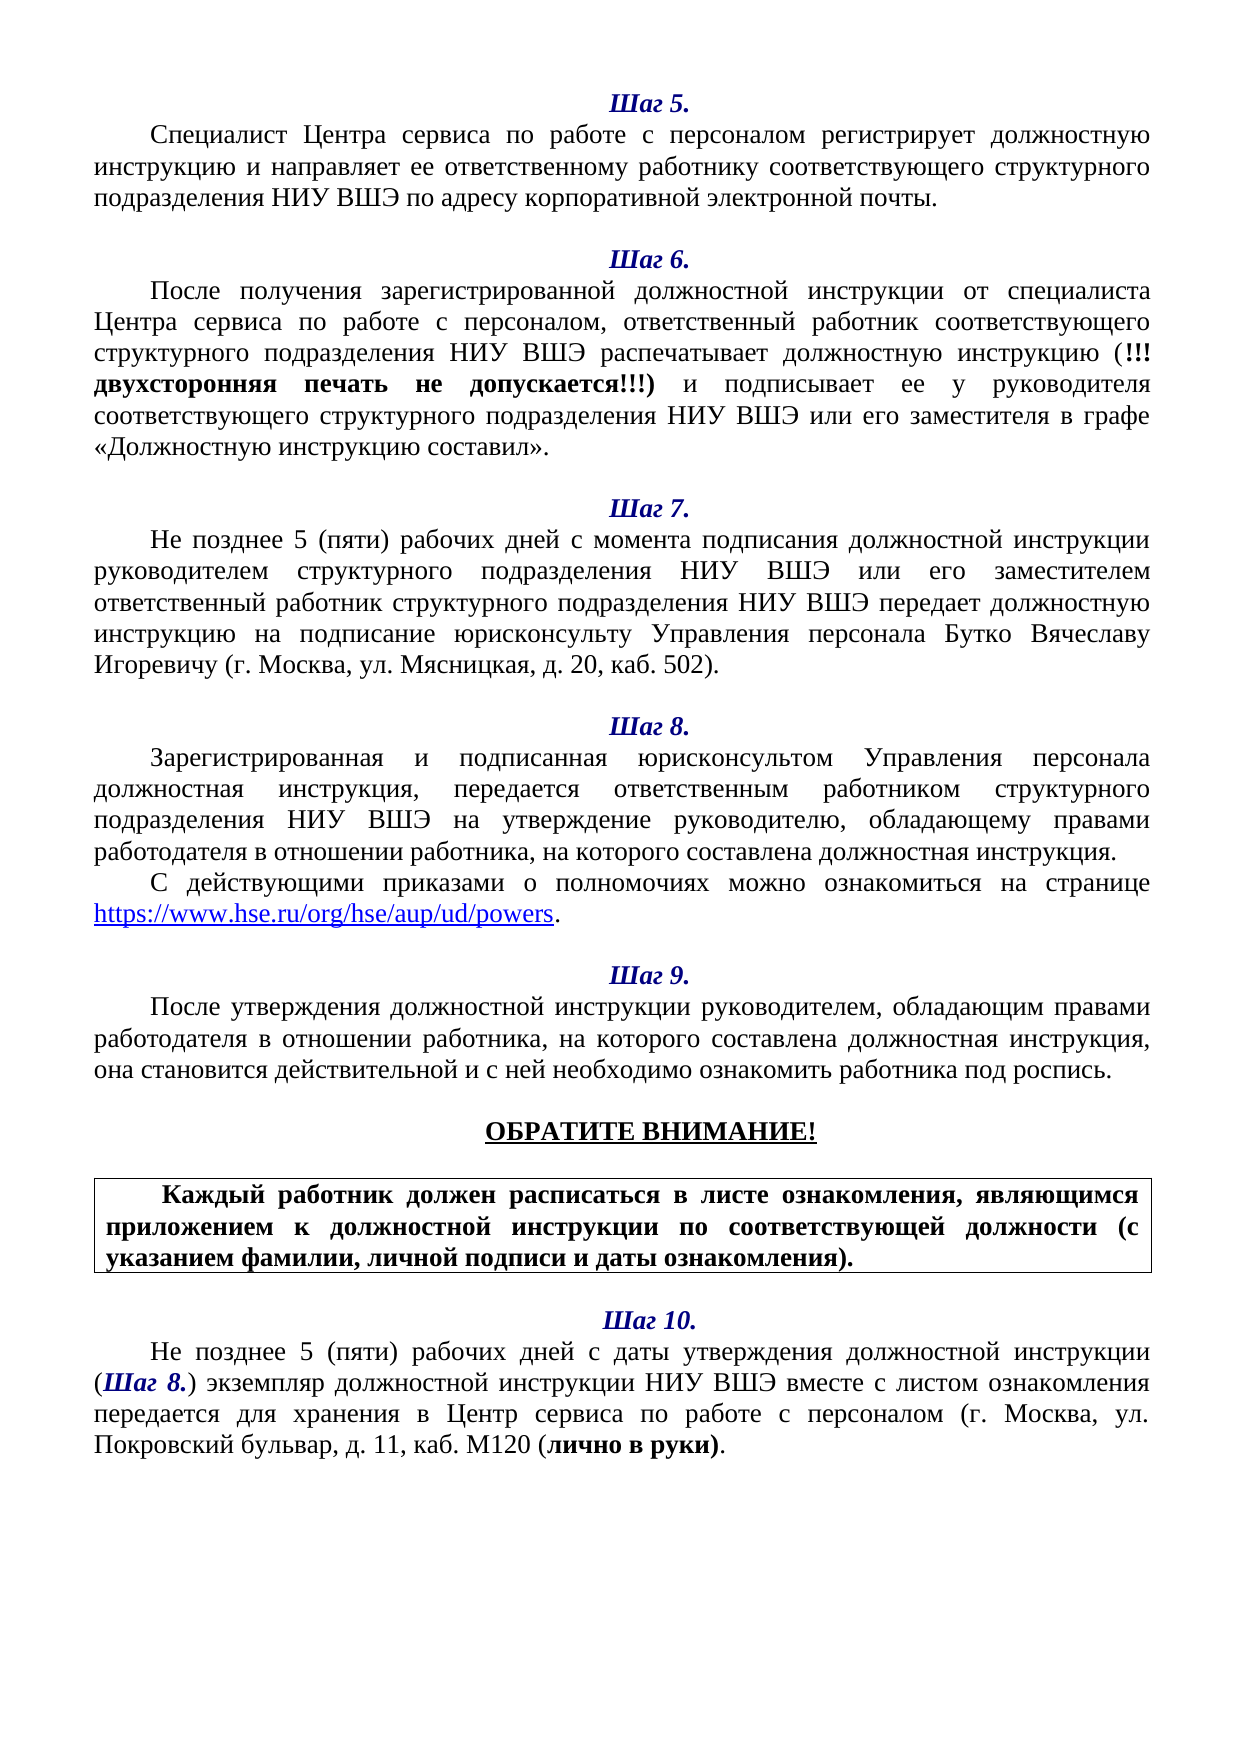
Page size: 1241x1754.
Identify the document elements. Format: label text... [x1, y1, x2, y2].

text После утверждения должностной инструкции руководителем, обладающим правами работодателя в отношении работника, на которого составлена должностная инструкция, она становится действительной и с ней необходимо ознакомить работника под роспись. [94, 991, 1152, 1084]
text Шаг 9. [94, 959, 1152, 991]
text С действующими приказами о полномочиях можно ознакомиться на странице https://www.hse.ru/org/hse/aup/ud/powers. [94, 866, 1152, 928]
text Не позднее 5 (пяти) рабочих дней с даты утверждения должностной инструкции (Шаг 8.) экземпляр должностной инструкции НИУ ВШЭ вместе с листом ознакомления передается для хранения в Центр сервиса по работе с персоналом (г. Москва, ул. Покровский бульвар, д. 11, каб. М120 (лично в руки). [94, 1335, 1152, 1460]
text Шаг 5. [94, 87, 1152, 118]
text ОБРАТИТЕ ВНИМАНИЕ! [94, 1115, 1152, 1146]
text Не позднее 5 (пяти) рабочих дней с момента подписания должностной инструкции руководителем структурного подразделения НИУ ВШЭ или его заместителем ответственный работник структурного подразделения НИУ ВШЭ передает должностную инструкцию на подписание юрисконсульту Управления персонала Бутко Вячеславу Игоревичу (г. Москва, ул. Мясницкая, д. 20, каб. 502). [94, 523, 1152, 679]
table_header Каждый работник должен расписаться в листе ознакомления, являющимся приложением к должностной инструкции по соответствующей должности (с указанием фамилии, личной подписи и даты ознакомления). [95, 1179, 1151, 1272]
text После получения зарегистрированной должностной инструкции от специалиста Центра сервиса по работе с персоналом, ответственный работник соответствующего структурного подразделения НИУ ВШЭ распечатывает должностную инструкцию (!!!двухсторонняя печать не допускается!!!) и подписывает ее у руководителя соответствующего структурного подразделения НИУ ВШЭ или его заместителя в графе «Должностную инструкцию составил». [94, 274, 1152, 461]
text Шаг 8. [94, 710, 1152, 741]
text Шаг 7. [94, 492, 1152, 523]
text Зарегистрированная и подписанная юрисконсультом Управления персонала должностная инструкция, передается ответственным работником структурного подразделения НИУ ВШЭ на утверждение руководителю, обладающему правами работодателя в отношении работника, на которого составлена должностная инструкция. [94, 741, 1152, 866]
text Шаг 10. [94, 1304, 1152, 1335]
text Специалист Центра сервиса по работе с персоналом регистрирует должностную инструкцию и направляет ее ответственному работнику соответствующего структурного подразделения НИУ ВШЭ по адресу корпоративной электронной почты. [94, 118, 1152, 212]
text Шаг 6. [94, 243, 1152, 274]
